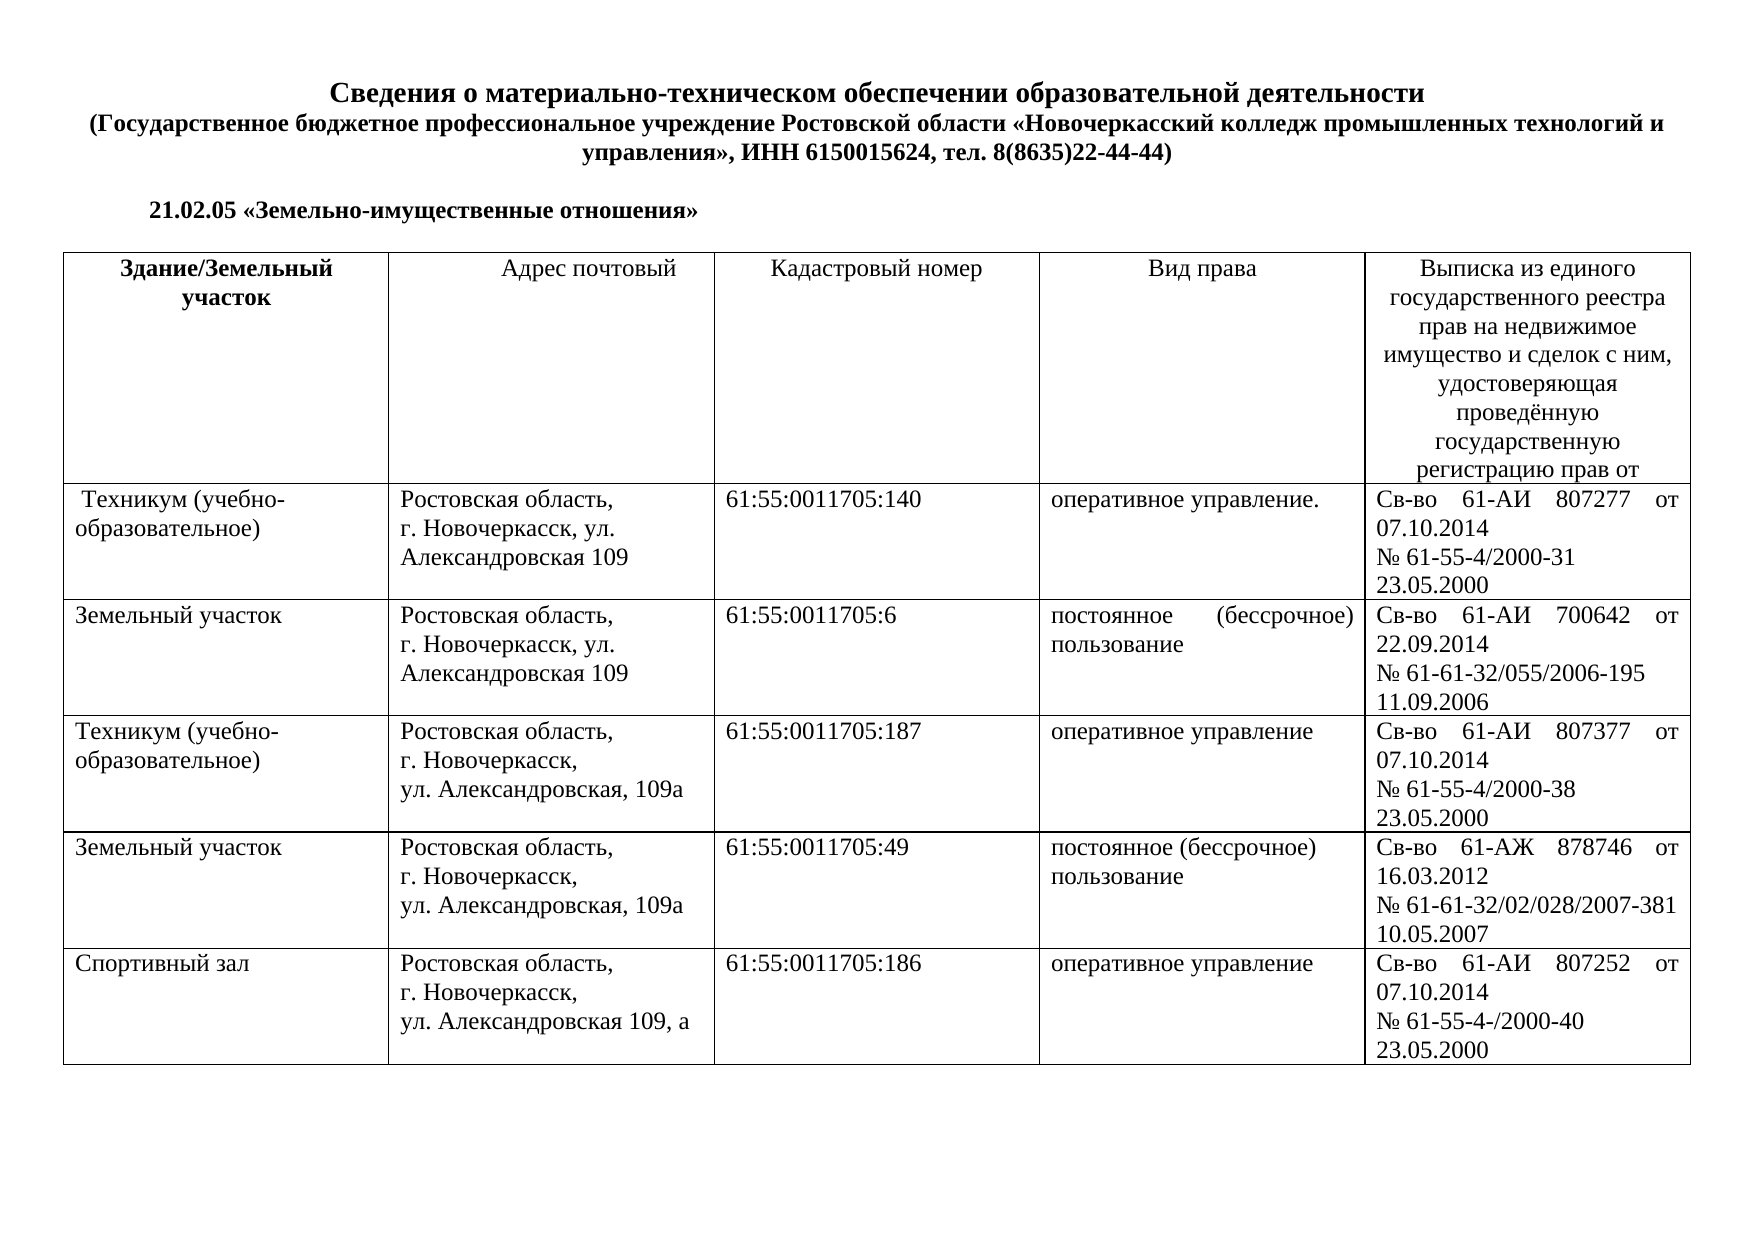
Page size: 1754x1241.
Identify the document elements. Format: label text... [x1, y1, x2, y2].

text 21.02.05 «Земельно-имущественные отношения» [75, 195, 1679, 223]
table_cell Св-во 61-АИ 807277 от 07.10.2014 № 61-55-4/2000-31 23.05.2000 [1366, 484, 1690, 599]
table_cell Ростовская область, г. Новочеркасск, ул. Александровская, 109а [389, 833, 714, 947]
text (Государственное бюджетное профессиональное учреждение Ростовской области «Новочеркасский колледж промышленных технологий и управления», ИНН 6150015624, тел. 8(8635)22-44-44) [75, 108, 1679, 166]
table_cell Техникум (учебно-образовательное) [64, 484, 388, 599]
table_header Выписка из единого государственного реестра прав на недвижимое имущество и сделок с ним, удостоверяющая проведённую государственную регистрацию прав от [1366, 253, 1690, 483]
table_cell Ростовская область, г. Новочеркасск, ул. Александровская 109, а [389, 949, 714, 1063]
table_header Адрес почтовый [389, 253, 714, 483]
text Сведения о материально-техническом обеспечении образовательной деятельности [75, 75, 1679, 108]
table_cell Св-во 61-АЖ 878746 от 16.03.2012 № 61-61-32/02/028/2007-381 10.05.2007 [1366, 833, 1690, 947]
table_cell 61:55:0011705:187 [715, 716, 1039, 831]
table_cell Св-во 61-АИ 807252 от 07.10.2014 № 61-55-4-/2000-40 23.05.2000 [1366, 949, 1690, 1063]
table_cell Ростовская область, г. Новочеркасск, ул. Александровская 109 [389, 484, 714, 599]
table_cell постоянное (бессрочное) пользование [1040, 600, 1364, 715]
table_cell Земельный участок [64, 833, 388, 947]
table_cell Св-во 61-АИ 807377 от 07.10.2014 № 61-55-4/2000-38 23.05.2000 [1366, 716, 1690, 831]
table_cell 61:55:0011705:186 [715, 949, 1039, 1063]
table_cell Техникум (учебно-образовательное) [64, 716, 388, 831]
table_cell Спортивный зал [64, 949, 388, 1063]
table_cell 61:55:0011705:140 [715, 484, 1039, 599]
table_cell 61:55:0011705:6 [715, 600, 1039, 715]
table_cell Ростовская область, г. Новочеркасск, ул. Александровская 109 [389, 600, 714, 715]
table_cell Ростовская область, г. Новочеркасск, ул. Александровская, 109а [389, 716, 714, 831]
table_header Здание/Земельный участок [64, 253, 388, 483]
table_cell оперативное управление [1040, 716, 1364, 831]
table_cell оперативное управление. [1040, 484, 1364, 599]
table_cell Земельный участок [64, 600, 388, 715]
table_cell 61:55:0011705:49 [715, 833, 1039, 947]
table_cell Св-во 61-АИ 700642 от 22.09.2014 № 61-61-32/055/2006-195 11.09.2006 [1366, 600, 1690, 715]
table_header Вид права [1040, 253, 1364, 483]
table_cell постоянное (бессрочное) пользование [1040, 833, 1364, 947]
table_cell оперативное управление [1040, 949, 1364, 1063]
table_header Кадастровый номер [715, 253, 1039, 483]
